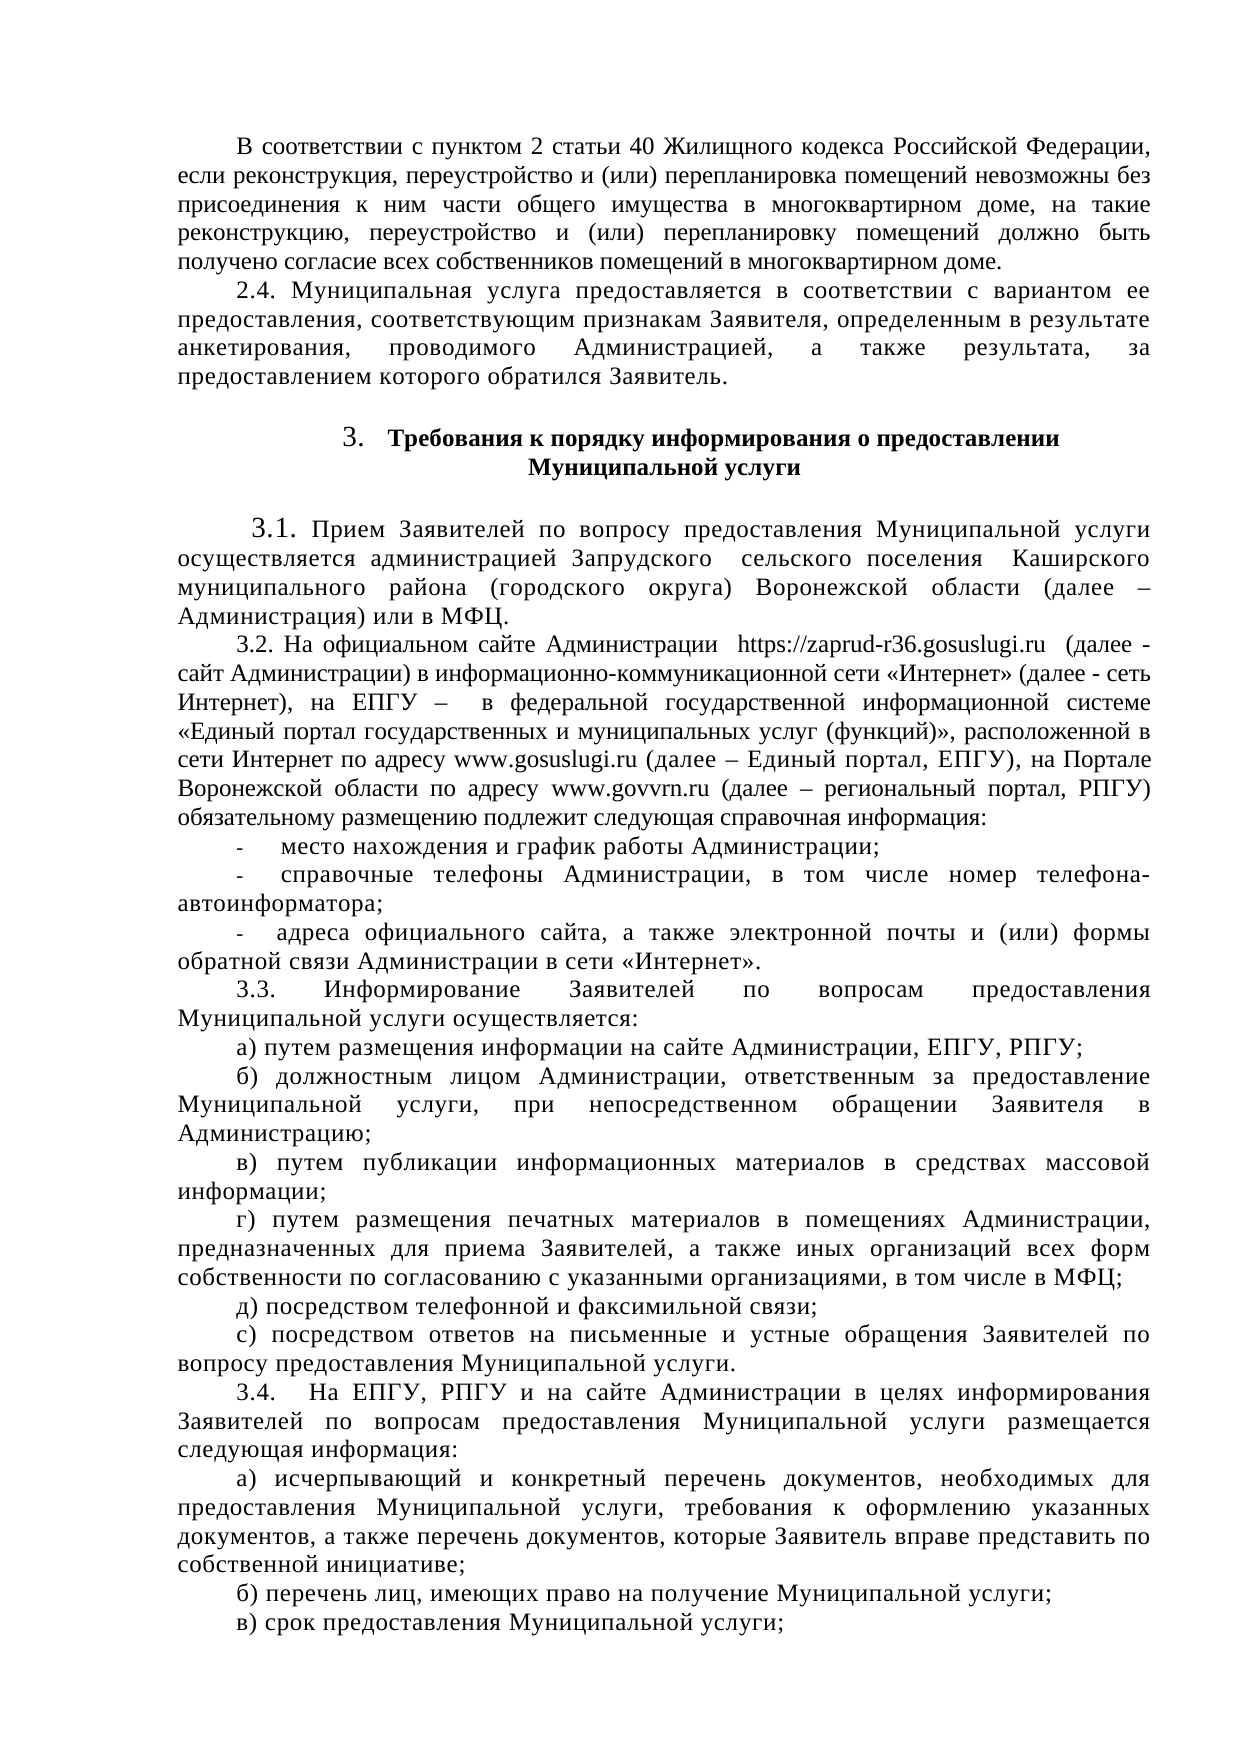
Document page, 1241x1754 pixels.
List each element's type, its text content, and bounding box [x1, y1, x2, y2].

list Прием Заявителей по вопросу предоставления Муниципальной услуги осуществляется администрацией Запрудского сельского поселения Каширского муниципального района (городского округа) Воронежской области (далее – Администрация) или в МФЦ. [177, 510, 1152, 629]
text б) должностным лицом Администрации, ответственным за предоставление Муниципальной услуги, при непосредственном обращении Заявителя в Администрацию; [177, 1061, 1152, 1147]
list Требования к порядку информирования о предоставлении Муниципальной услуги [177, 419, 1152, 481]
text б) перечень лиц, имеющих право на получение Муниципальной услуги; [177, 1578, 1152, 1607]
text 3.2. На официальном сайте Администрации https://zaprud-r36.gosuslugi.ru (далее - сайт Администрации) в информационно-коммуникационной сети «Интернет» (далее - сеть Интернет), на ЕПГУ – в федеральной государственной информационной системе «Единый портал государственных и муниципальных услуг (функций)», расположенной в сети Интернет по адресу www.gosuslugi.ru (далее – Единый портал, ЕПГУ), на Портале Воронежской области по адресу www.govvrn.ru (далее – региональный портал, РПГУ) обязательному размещению подлежит следующая справочная информация: [177, 629, 1152, 831]
list На ЕПГУ, РПГУ и на сайте Администрации в целях информирования Заявителей по вопросам предоставления Муниципальной услуги размещается следующая информация: [177, 1377, 1152, 1463]
text с) посредством ответов на письменные и устные обращения Заявителей по вопросу предоставления Муниципальной услуги. [177, 1319, 1152, 1377]
list место нахождения и график работы Администрации; [177, 831, 1152, 859]
list Информирование Заявителей по вопросам предоставления Муниципальной услуги осуществляется: [177, 974, 1152, 1032]
list справочные телефоны Администрации, в том числе номер телефона-автоинформатора; [177, 859, 1152, 917]
text а) путем размещения информации на сайте Администрации, ЕПГУ, РПГУ; [177, 1032, 1152, 1061]
text 2.4. Муниципальная услуга предоставляется в соответствии с вариантом ее предоставления, соответствующим признакам Заявителя, определенным в результате анкетирования, проводимого Администрацией, а также результата, за предоставлением которого обратился Заявитель. [177, 275, 1152, 390]
text в) путем публикации информационных материалов в средствах массовой информации; [177, 1147, 1152, 1204]
list адреса официального сайта, а также электронной почты и (или) формы обратной связи Администрации в сети «Интернет». [177, 917, 1152, 974]
text г) путем размещения печатных материалов в помещениях Администрации, предназначенных для приема Заявителей, а также иных организаций всех форм собственности по согласованию с указанными организациями, в том числе в МФЦ; [177, 1204, 1152, 1291]
text а) исчерпывающий и конкретный перечень документов, необходимых для предоставления Муниципальной услуги, требования к оформлению указанных документов, а также перечень документов, которые Заявитель вправе представить по собственной инициативе; [177, 1463, 1152, 1578]
text д) посредством телефонной и факсимильной связи; [177, 1291, 1152, 1319]
text в) срок предоставления Муниципальной услуги; [177, 1607, 1152, 1636]
list В соответствии с пунктом 2 статьи 40 Жилищного кодекса Российской Федерации, если реконструкция, переустройство и (или) перепланировка помещений невозможны без присоединения к ним части общего имущества в многоквартирном доме, на такие реконструкцию, переустройство и (или) перепланировку помещений должно быть получено согласие всех собственников помещений в многоквартирном доме. [177, 131, 1152, 275]
